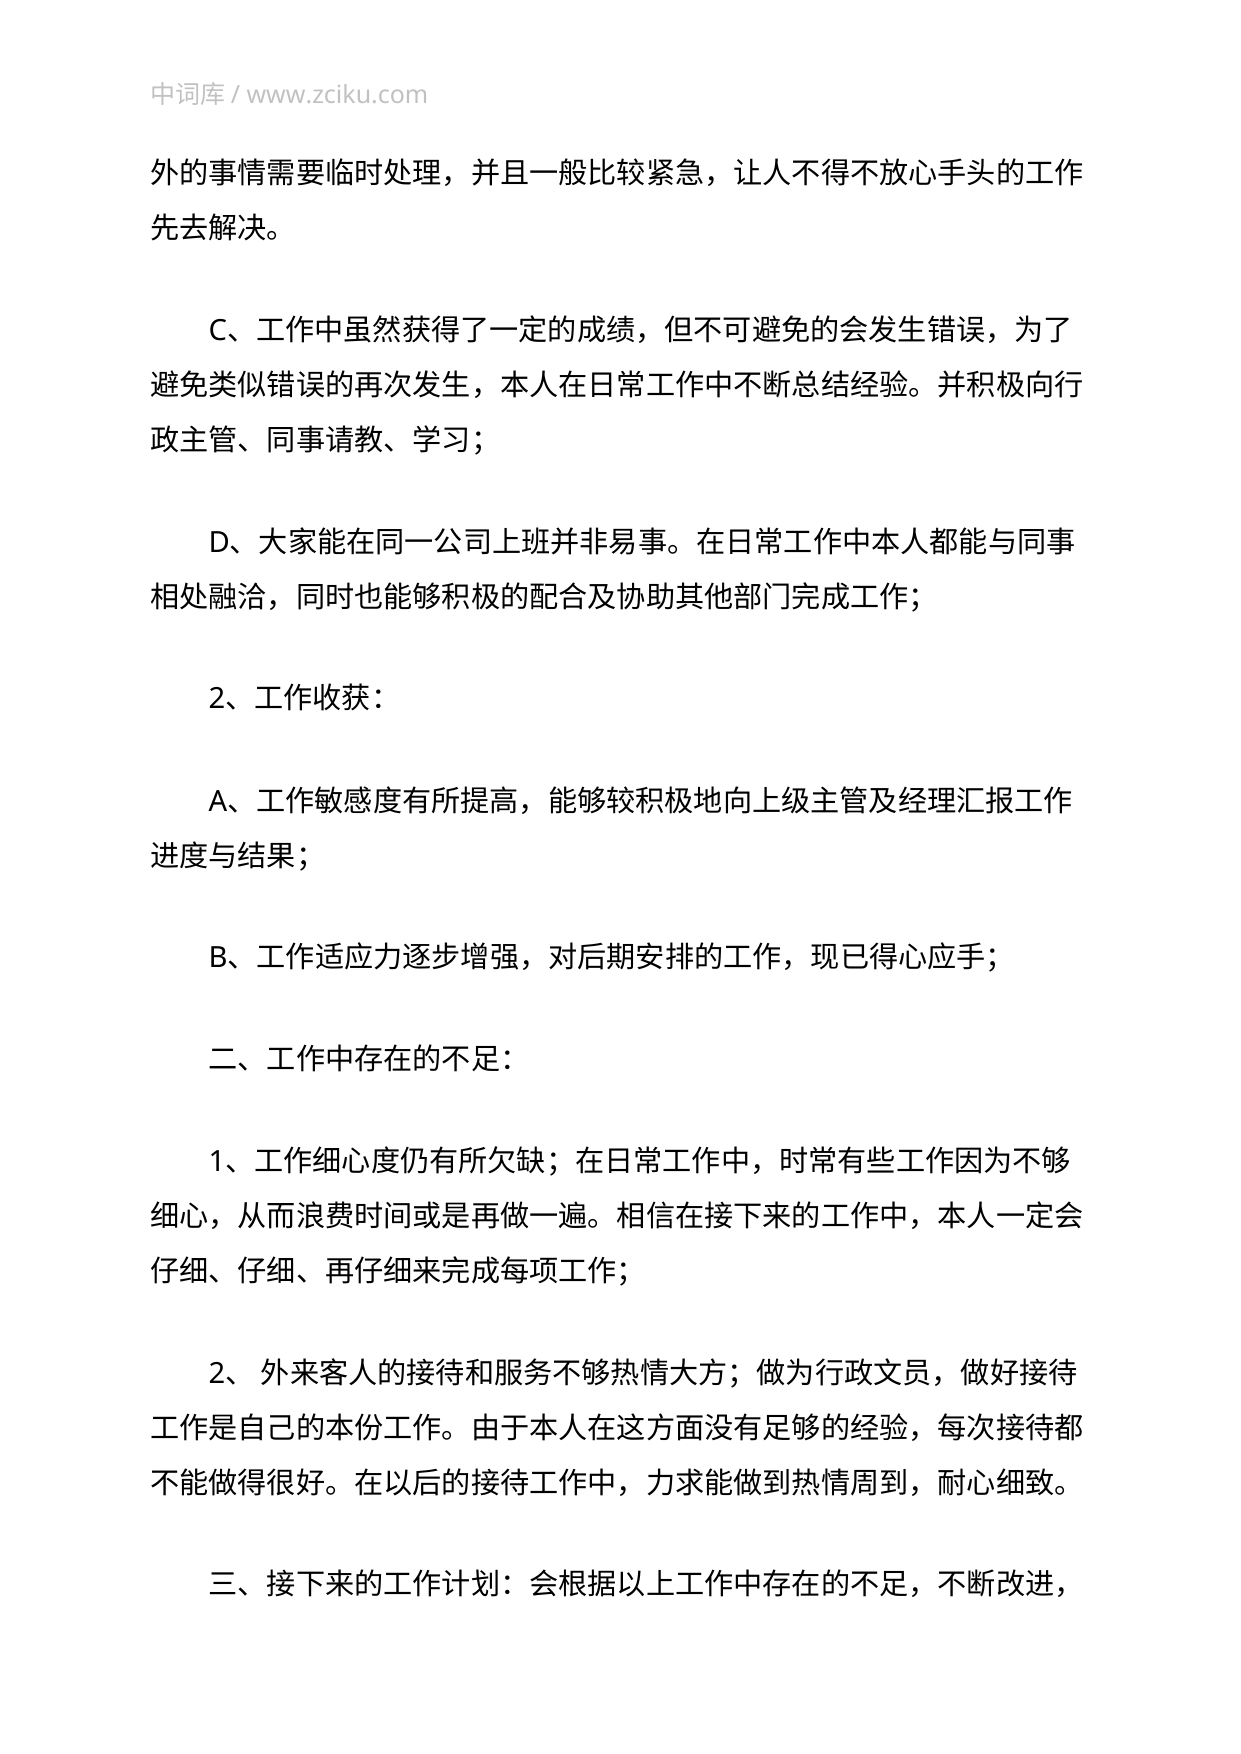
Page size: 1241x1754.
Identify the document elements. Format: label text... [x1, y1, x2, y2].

text 2、工作收获： [150, 675, 1090, 717]
text 2、 外来客人的接待和服务不够热情大方；做为行政文员，做好接待工作是自己的本份工作。由于本人在这方面没有足够的经验，每次接待都不能做得很好。在以后的接待工作中，力求能做到热情周到，耐心细致。 [150, 1349, 1090, 1501]
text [150, 150, 1090, 247]
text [150, 1561, 1090, 1603]
text 1、工作细心度仍有所欠缺；在日常工作中，时常有些工作因为不够细心，从而浪费时间或是再做一遍。相信在接下来的工作中，本人一定会仔细、仔细、再仔细来完成每项工作； [150, 1138, 1090, 1290]
text C、工作中虽然获得了一定的成绩，但不可避免的会发生错误，为了避免类似错误的再次发生，本人在日常工作中不断总结经验。并积极向行政主管、同事请教、学习； [150, 307, 1090, 459]
text B、工作适应力逐步增强，对后期安排的工作，现已得心应手； [150, 934, 1090, 976]
text 二、工作中存在的不足： [150, 1036, 1090, 1078]
text D、大家能在同一公司上班并非易事。在日常工作中本人都能与同事相处融洽，同时也能够积极的配合及协助其他部门完成工作； [150, 518, 1090, 616]
text A、工作敏感度有所提高，能够较积极地向上级主管及经理汇报工作进度与结果； [150, 777, 1090, 874]
